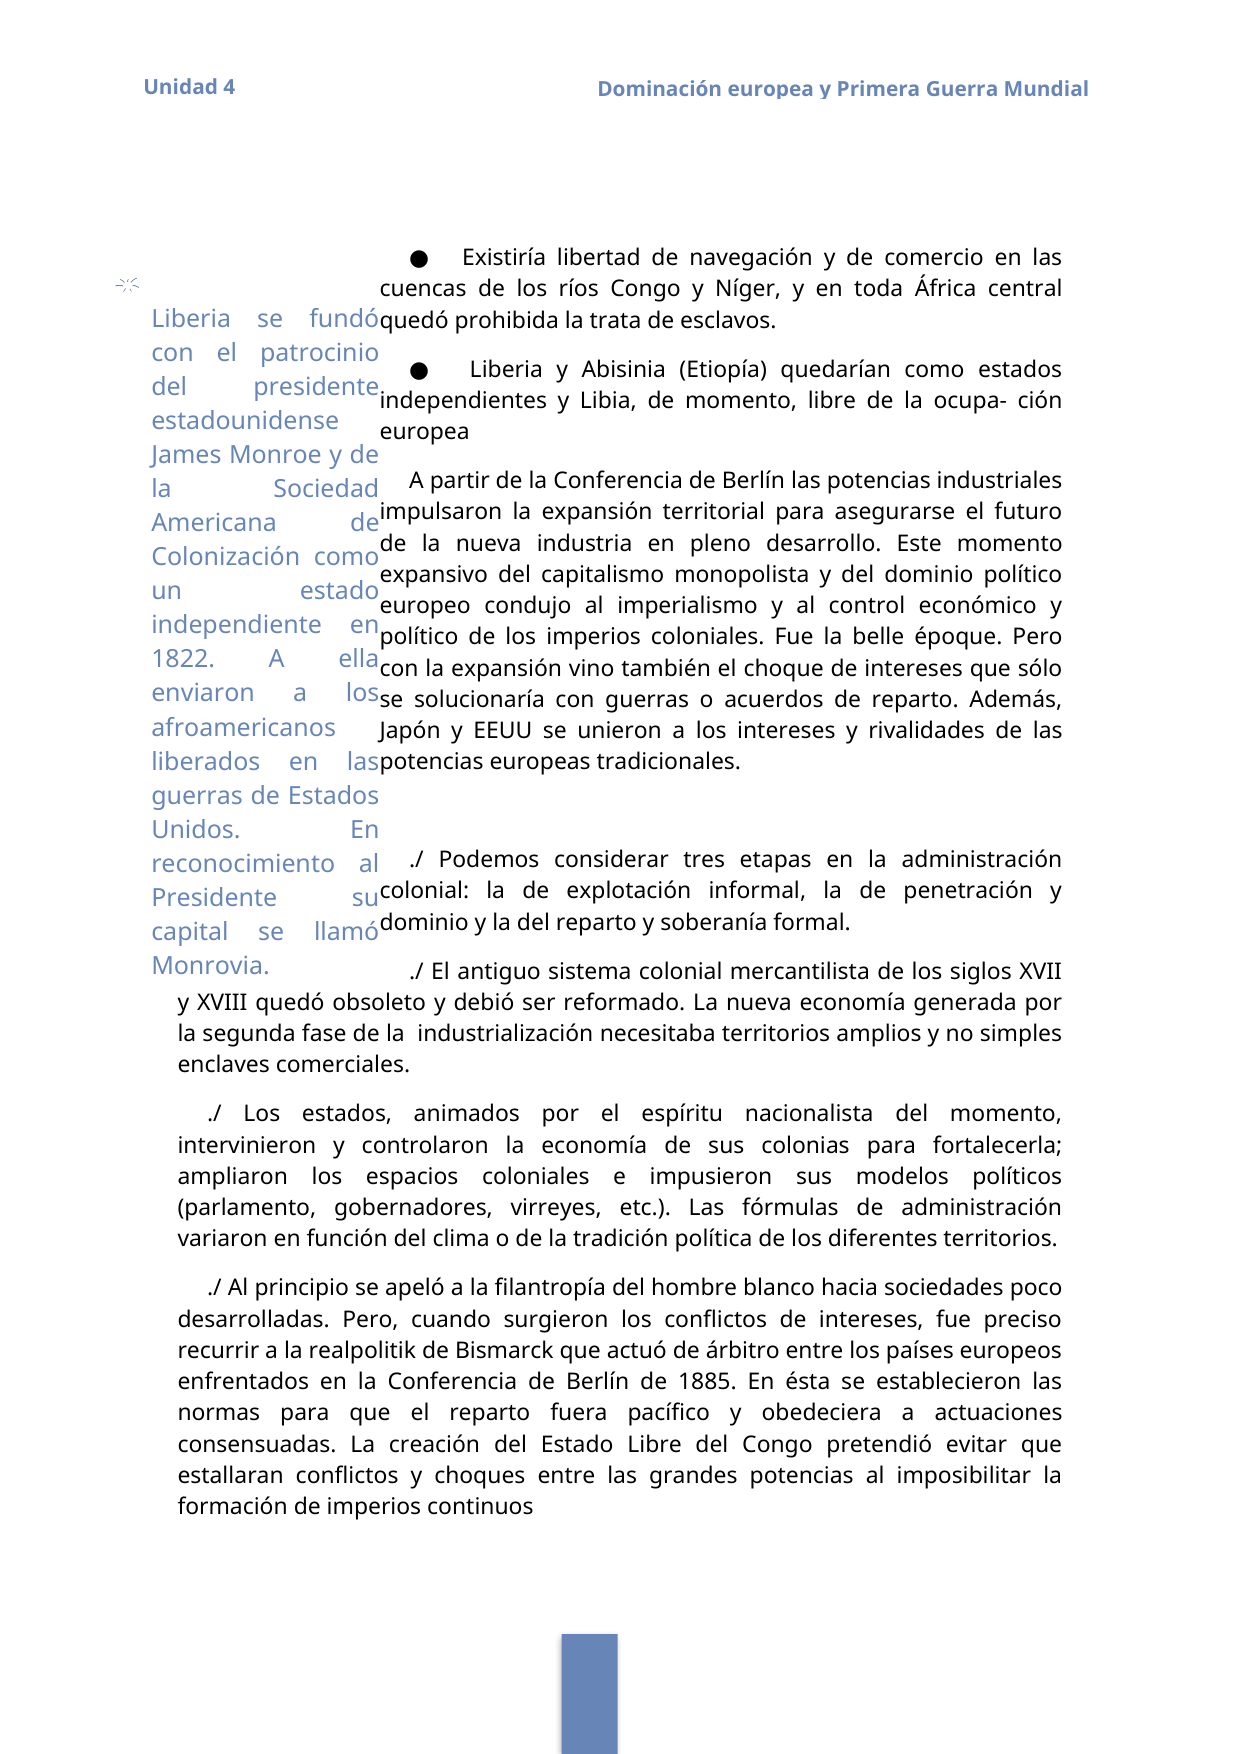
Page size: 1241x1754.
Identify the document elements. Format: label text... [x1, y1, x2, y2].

text ./ Podemos considerar tres etapas en la administración colonial: la de explotación informal, la de penetración y dominio y la del reparto y soberanía formal. [379, 843, 1063, 937]
text ● Liberia y Abisinia (Etiopía) quedarían como estados independientes y Libia, de momento, libre de la ocupa- ción europea [379, 352, 1063, 446]
text A partir de la Conferencia de Berlín las potencias industriales impulsaron la expansión territorial para asegurarse el futuro de la nueva industria en pleno desarrollo. Este momento expansivo del capitalismo monopolista y del dominio político europeo condujo al imperialismo y al control económico y político de los imperios coloniales. Fue la belle époque. Pero con la expansión vino también el choque de intereses que sólo se solucionaría con guerras o acuerdos de reparto. Además, Japón y EEUU se unieron a los intereses y rivalidades de las potencias europeas tradicionales. [379, 464, 1063, 776]
picture [114, 276, 141, 294]
text ./ Los estados, animados por el espíritu nacionalista del momento, intervinieron y controlaron la economía de sus colonias para fortalecerla; ampliaron los espacios coloniales e impusieron sus modelos políticos (parlamento, gobernadores, virreyes, etc.). Las fórmulas de administración variaron en función del clima o de la tradición política de los diferentes territorios. [177, 1097, 1063, 1253]
text ● Existiría libertad de navegación y de comercio en las cuencas de los ríos Congo y Níger, y en toda África central quedó prohibida la trata de esclavos. [177, 241, 1063, 335]
text ./ Al principio se apeló a la filantropía del hombre blanco hacia sociedades poco desarrolladas. Pero, cuando surgieron los conflictos de intereses, fue preciso recurrir a la realpolitik de Bismarck que actuó de árbitro entre los países europeos enfrentados en la Conferencia de Berlín de 1885. En ésta se establecieron las normas para que el reparto fuera pacífico y obedeciera a actuaciones consensuadas. La creación del Estado Libre del Congo pretendió evitar que estallaran conflictos y choques entre las grandes potencias al imposibilitar la formación de imperios continuos [177, 1271, 1063, 1521]
text ./ El antiguo sistema colonial mercantilista de los siglos XVII y XVIII quedó obsoleto y debió ser reformado. La nueva economía generada por la segunda fase de la industrialización necesitaba territorios amplios y no simples enclaves comerciales. [177, 954, 1063, 1079]
list Liberia se fundó con el patrocinio del presidente estadounidense James Monroe y de la Sociedad Americana de Colonización como un estado independiente en 1822. A ella enviaron a los afroamericanos liberados en las guerras de Estados Unidos. En reconocimiento al Presidente su capital se llamó Monrovia. [151, 300, 379, 982]
